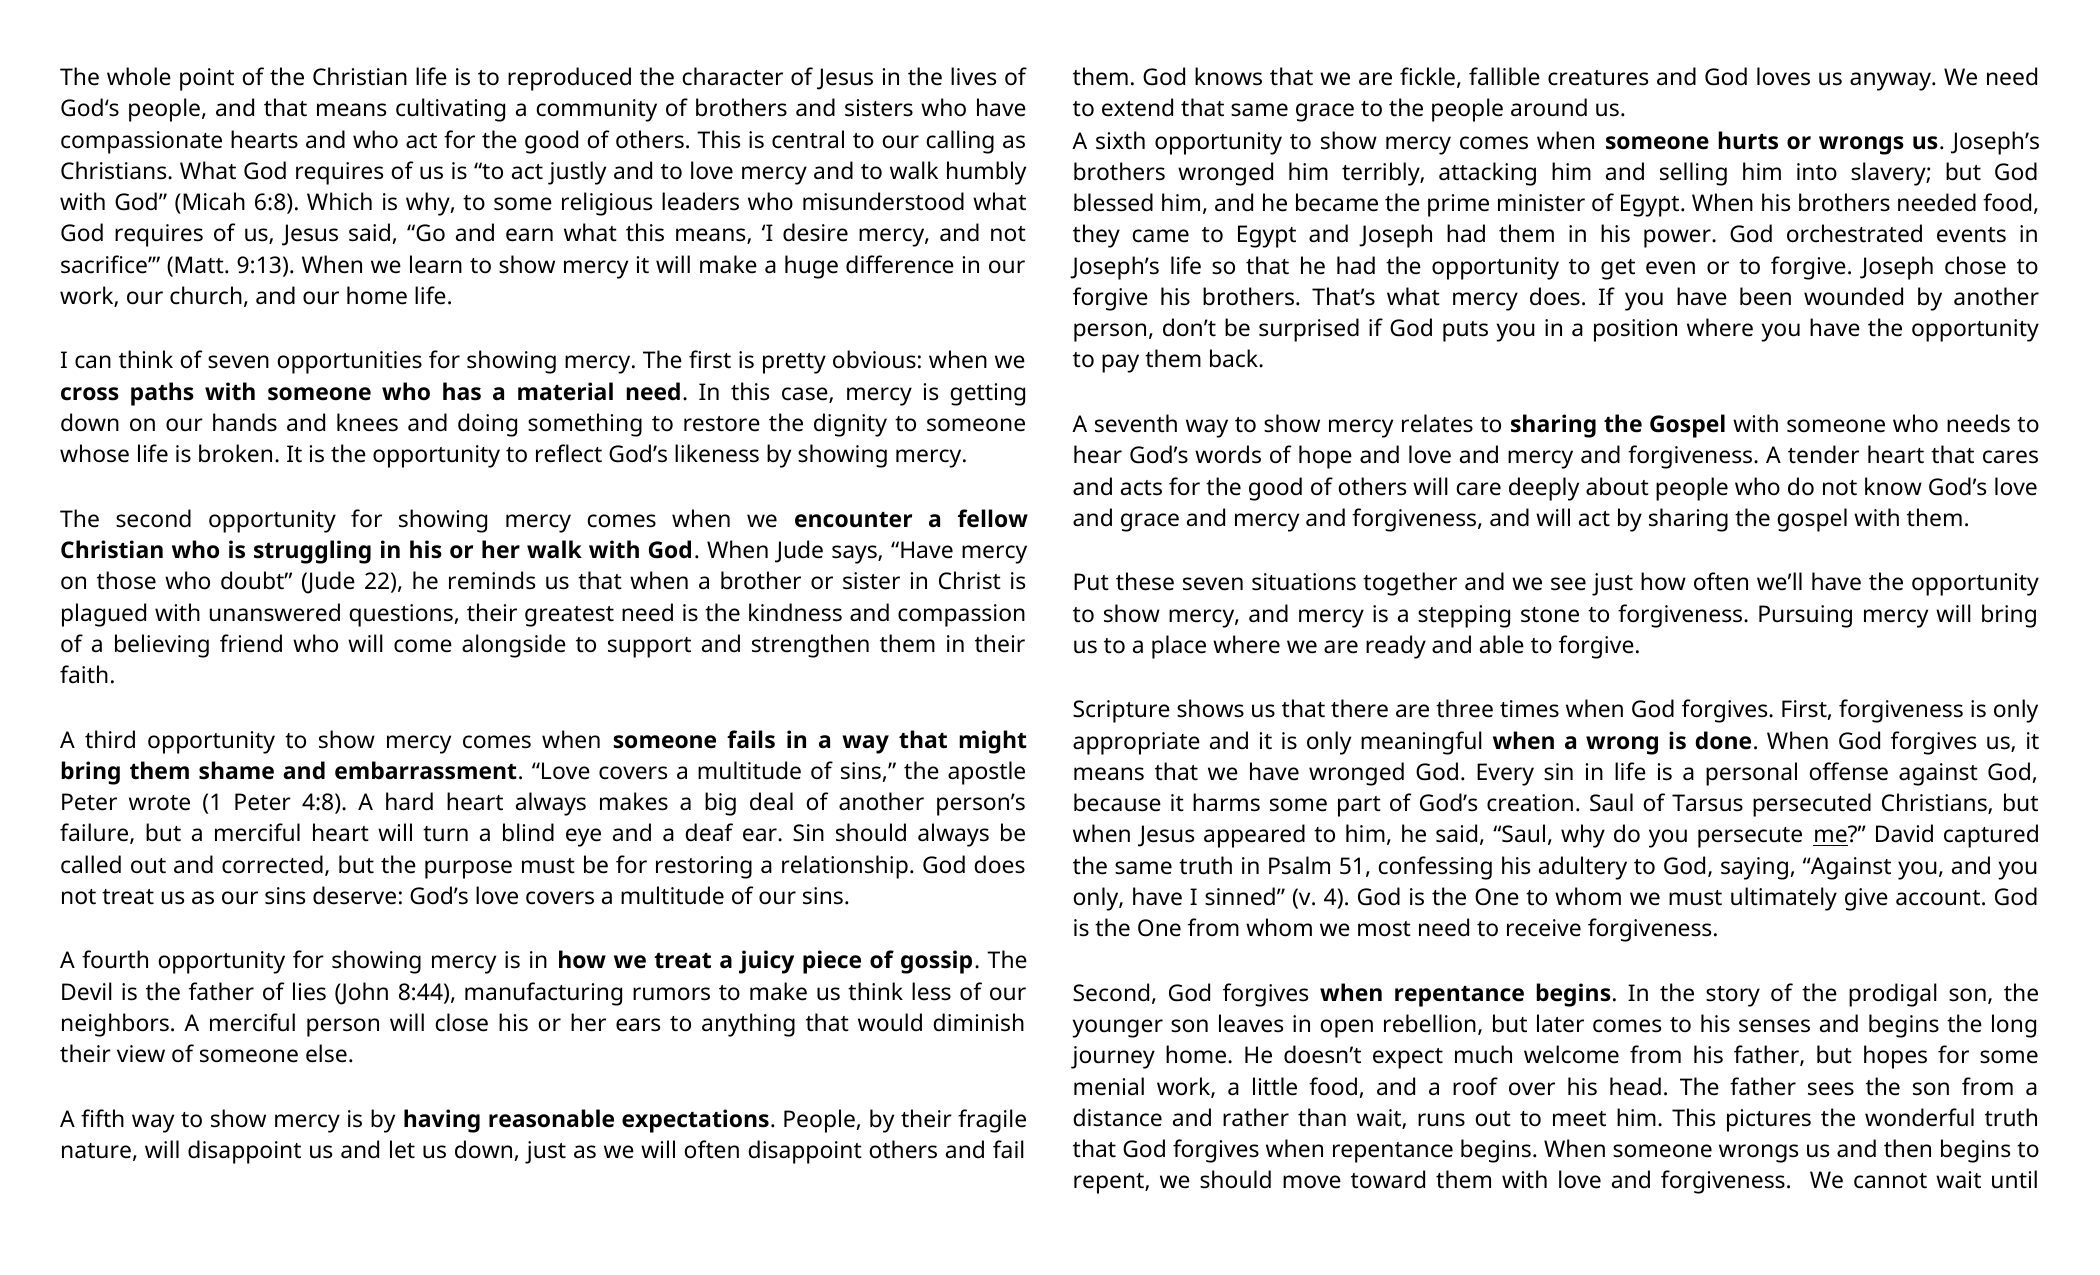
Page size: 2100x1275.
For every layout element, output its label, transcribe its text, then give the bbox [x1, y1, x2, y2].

text A seventh way to show mercy relates to sharing the Gospel with someone who needs to hear God’s words of hope and love and mercy and forgiveness. A tender heart that cares and acts for the good of others will care deeply about people who do not know God’s love and grace and mercy and forgiveness, and will act by sharing the gospel with them. [1072, 408, 2040, 533]
text A fifth way to show mercy is by having reasonable expectations. People, by their fragile nature, will disappoint us and let us down, just as we will often disappoint others and fail them. God knows that we are fickle, fallible creatures and God loves us anyway. We need to extend that same grace to the people around us. [1072, 61, 2040, 123]
text Scripture shows us that there are three times when God forgives. First, forgiveness is only appropriate and it is only meaningful when a wrong is done. When God forgives us, it means that we have wronged God. Every sin in life is a personal offense against God, because it harms some part of God’s creation. Saul of Tarsus persecuted Christians, but when Jesus appeared to him, he said, “Saul, why do you persecute me?” David captured the same truth in Psalm 51, confessing his adultery to God, saying, “Against you, and you only, have I sinned” (v. 4). God is the One to whom we must ultimately give account. God is the One from whom we most need to receive forgiveness. [1072, 693, 2040, 943]
text The whole point of the Christian life is to reproduced the character of Jesus in the lives of God‘s people, and that means cultivating a community of brothers and sisters who have compassionate hearts and who act for the good of others. This is central to our calling as Christians. What God requires of us is “to act justly and to love mercy and to walk humbly with God” (Micah 6:8). Which is why, to some religious leaders who misunderstood what God requires of us, Jesus said, “Go and earn what this means, ‘I desire mercy, and not sacrifice’” (Matt. 9:13). When we learn to show mercy it will make a huge difference in our work, our church, and our home life. [60, 61, 1027, 311]
text Put these seven situations together and we see just how often we’ll have the opportunity to show mercy, and mercy is a stepping stone to forgiveness. Pursuing mercy will bring us to a place where we are ready and able to forgive. [1072, 566, 2040, 660]
text A fourth opportunity for showing mercy is in how we treat a juicy piece of gossip. The Devil is the father of lies (John 8:44), manufacturing rumors to make us think less of our neighbors. A merciful person will close his or her ears to anything that would diminish their view of someone else. [60, 944, 1027, 1069]
text A third opportunity to show mercy comes when someone fails in a way that might bring them shame and embarrassment. “Love covers a multitude of sins,” the apostle Peter wrote (1 Peter 4:8). A hard heart always makes a big deal of another person’s failure, but a merciful heart will turn a blind eye and a deaf ear. Sin should always be called out and corrected, but the purpose must be for restoring a relationship. God does not treat us as our sins deserve: God’s love covers a multitude of our sins. [60, 723, 1027, 911]
text A fifth way to show mercy is by having reasonable expectations. People, by their fragile nature, will disappoint us and let us down, just as we will often disappoint others and fail them. God knows that we are fickle, fallible creatures and God loves us anyway. We need to extend that same grace to the people around us. [60, 1103, 1027, 1165]
text I can think of seven opportunities for showing mercy. The first is pretty obvious: when we cross paths with someone who has a material need. In this case, mercy is getting down on our hands and knees and doing something to restore the dignity to someone whose life is broken. It is the opportunity to reflect God’s likeness by showing mercy. [60, 344, 1027, 469]
text A sixth opportunity to show mercy comes when someone hurts or wrongs us. Joseph’s brothers wronged him terribly, attacking him and selling him into slavery; but God blessed him, and he became the prime minister of Egypt. When his brothers needed food, they came to Egypt and Joseph had them in his power. God orchestrated events in Joseph’s life so that he had the opportunity to get even or to forgive. Joseph chose to forgive his brothers. That’s what mercy does. If you have been wounded by another person, don’t be surprised if God puts you in a position where you have the opportunity to pay them back. [1072, 124, 2040, 374]
text The second opportunity for showing mercy comes when we encounter a fellow Christian who is struggling in his or her walk with God. When Jude says, “Have mercy on those who doubt” (Jude 22), he reminds us that when a brother or sister in Christ is plagued with unanswered questions, their greatest need is the kindness and compassion of a believing friend who will come alongside to support and strengthen them in their faith. [60, 503, 1027, 690]
